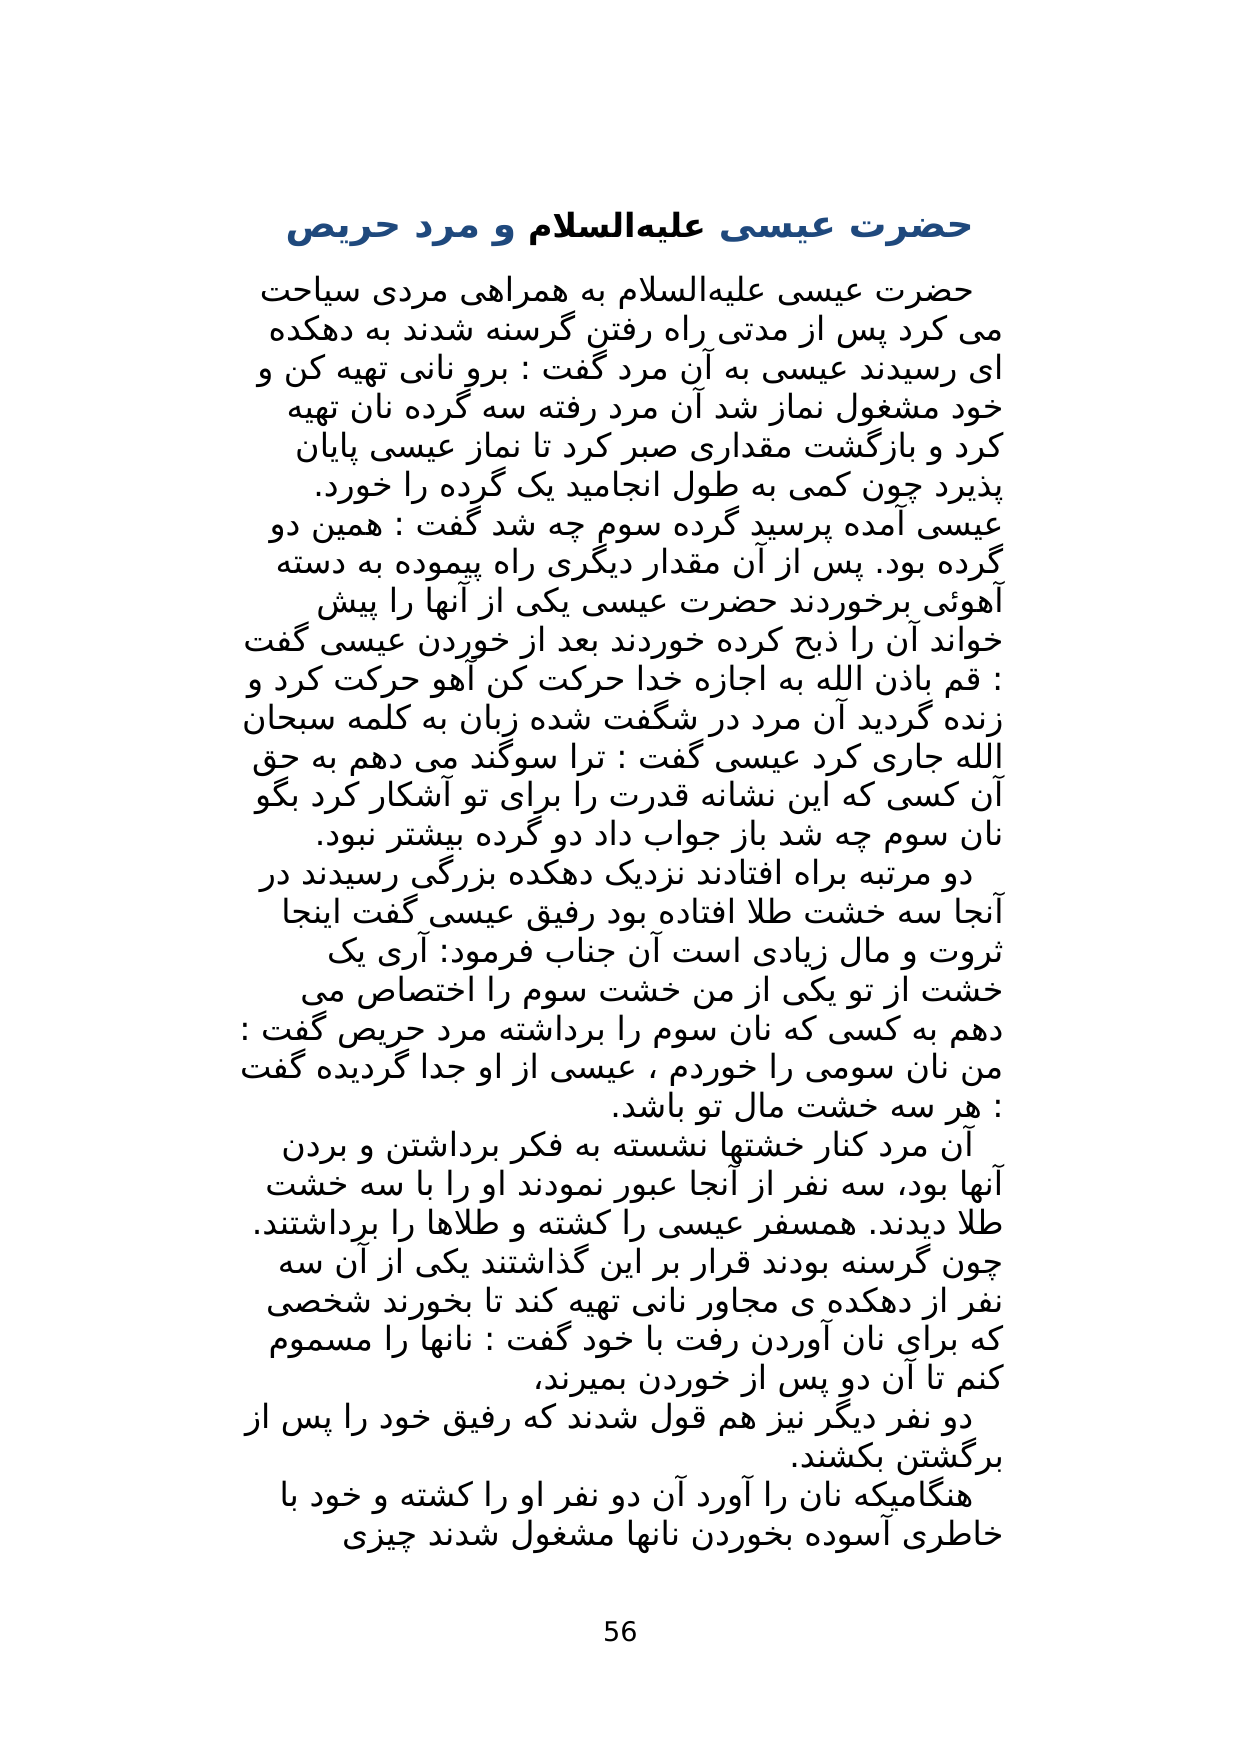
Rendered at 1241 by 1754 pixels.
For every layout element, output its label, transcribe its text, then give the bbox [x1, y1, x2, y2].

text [236, 1475, 1004, 1553]
text آن مرد کنار خشتها نشسته به فکر برداشتن و بردن آنها بود، سه نفر از آنجا عبور نمودند او را با سه خشت طلا دیدند. همسفر عیسی را کشته و طلاها را برداشتند. چون گرسنه بودند قرار بر این گذاشتند یکی از آن سه نفر از دهکده ی مجاور نانی تهیه کند تا بخورند شخصی که برای نان آوردن رفت با خود گفت : نانها را مسموم کنم تا آن دو پس از خوردن بمیرند، [236, 1126, 1004, 1398]
text حضرت عیسی عليه‌السلام به همراهی مردی سیاحت می کرد پس از مدتی راه رفتن گرسنه شدند به دهکده ای رسیدند عیسی به آن مرد گفت : برو نانی تهیه کن و خود مشغول نماز شد آن مرد رفته سه گرده نان تهیه کرد و بازگشت مقداری صبر کرد تا نماز عیسی پایان پذیرد چون کمی به طول انجامید یک گرده را خورد. عیسی آمده پرسید گرده سوم چه شد گفت : همین دو گرده بود. پس از آن مقدار دیگری راه پیموده به دسته آهوئی برخوردند حضرت عیسی یکی از آنها را پیش خواند آن را ذبح کرده خوردند بعد از خوردن عیسی گفت : قم باذن الله به اجازه خدا حرکت کن آهو حرکت کرد و زنده گردید آن مرد در شگفت شده زبان به کلمه سبحان الله جاری کرد عیسی گفت : ترا سوگند می دهم به حق آن کسی که این نشانه قدرت را برای تو آشکار کرد بگو نان سوم چه شد باز جواب داد دو گرده بیشتر نبود. [236, 271, 1004, 854]
subtitle حضرت عیسی عليه‌السلام و مرد حریص [236, 202, 1004, 246]
text دو مرتبه براه افتادند نزدیک دهکده بزرگی رسیدند در آنجا سه خشت طلا افتاده بود رفیق عیسی گفت اینجا ثروت و مال زیادی است آن جناب فرمود: آری یک خشت از تو یکی از من خشت سوم را اختصاص می دهم به کسی که نان سوم را برداشته مرد حریص گفت : من نان سومی را خوردم ، عیسی از او جدا گردیده گفت : هر سه خشت مال تو باشد. [236, 854, 1004, 1126]
text دو نفر دیگر نیز هم قول شدند که رفیق خود را پس از برگشتن بکشند. [236, 1398, 1004, 1475]
